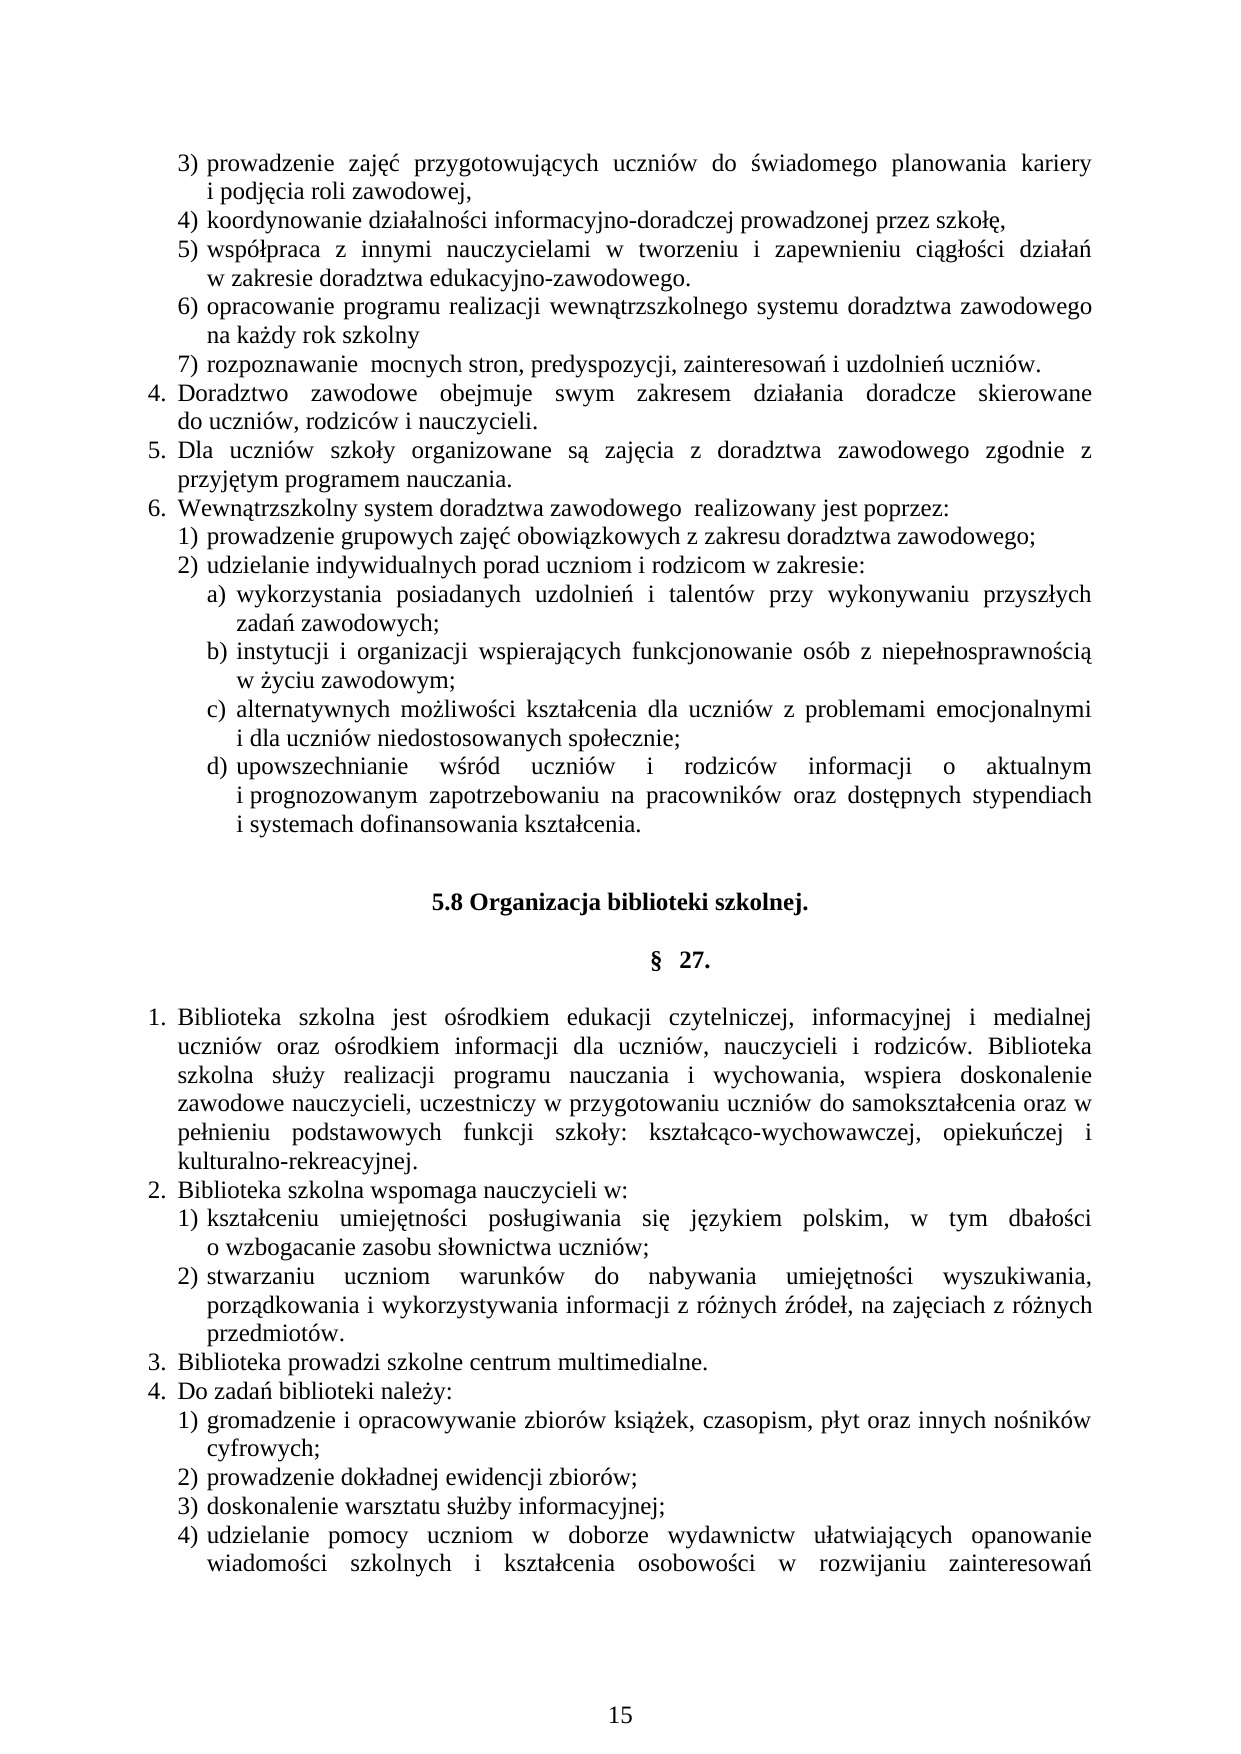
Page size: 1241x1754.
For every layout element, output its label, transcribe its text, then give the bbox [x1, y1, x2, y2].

list prowadzenie grupowych zajęć obowiązkowych z zakresu doradztwa zawodowego; [177, 521, 1093, 550]
list gromadzenie i opracowywanie zbiorów książek, czasopism, płyt oraz innych nośników cyfrowych; [177, 1405, 1093, 1462]
list Biblioteka prowadzi szkolne centrum multimedialne. [148, 1347, 1093, 1376]
list Wewnątrzszkolny system doradztwa zawodowego realizowany jest poprzez: [148, 493, 1093, 521]
list 27. [650, 945, 1093, 973]
list koordynowanie działalności informacyjno-doradczej prowadzonej przez szkołę, [177, 205, 1093, 234]
list opracowanie programu realizacji wewnątrzszkolnego systemu doradztwa zawodowego na każdy rok szkolny [177, 291, 1093, 349]
list prowadzenie zajęć przygotowujących uczniów do świadomego planowania kariery i podjęcia roli zawodowej, [177, 148, 1093, 205]
list Biblioteka szkolna wspomaga nauczycieli w: [148, 1175, 1093, 1203]
list rozpoznawanie mocnych stron, predyspozycji, zainteresowań i uzdolnień uczniów. [177, 349, 1093, 378]
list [177, 1520, 1093, 1577]
list alternatywnych możliwości kształcenia dla uczniów z problemami emocjonalnymi i dla uczniów niedostosowanych społecznie; [207, 694, 1093, 751]
list Doradztwo zawodowe obejmuje swym zakresem działania doradcze skierowane do uczniów, rodziców i nauczycieli. [148, 378, 1093, 435]
list wykorzystania posiadanych uzdolnień i talentów przy wykonywaniu przyszłych zadań zawodowych; [207, 579, 1093, 636]
list Dla uczniów szkoły organizowane są zajęcia z doradztwa zawodowego zgodnie z przyjętym programem nauczania. [148, 435, 1093, 493]
list instytucji i organizacji wspierających funkcjonowanie osób z niepełnosprawnością w życiu zawodowym; [207, 636, 1093, 694]
list udzielanie indywidualnych porad uczniom i rodzicom w zakresie: [177, 550, 1093, 579]
text 5.8 Organizacja biblioteki szkolnej. [148, 887, 1093, 916]
list współpraca z innymi nauczycielami w tworzeniu i zapewnieniu ciągłości działań w zakresie doradztwa edukacyjno-zawodowego. [177, 234, 1093, 291]
list prowadzenie dokładnej ewidencji zbiorów; [177, 1462, 1093, 1491]
list stwarzaniu uczniom warunków do nabywania umiejętności wyszukiwania, porządkowania i wykorzystywania informacji z różnych źródeł, na zajęciach z różnych przedmiotów. [177, 1261, 1093, 1347]
list doskonalenie warsztatu służby informacyjnej; [177, 1491, 1093, 1520]
list upowszechnianie wśród uczniów i rodziców informacji o aktualnym i prognozowanym zapotrzebowaniu na pracowników oraz dostępnych stypendiach i systemach dofinansowania kształcenia. [207, 751, 1093, 838]
list Biblioteka szkolna jest ośrodkiem edukacji czytelniczej, informacyjnej i medialnej uczniów oraz ośrodkiem informacji dla uczniów, nauczycieli i rodziców. Biblioteka szkolna służy realizacji programu nauczania i wychowania, wspiera doskonalenie zawodowe nauczycieli, uczestniczy w przygotowaniu uczniów do samokształcenia oraz w pełnieniu podstawowych funkcji szkoły: kształcąco-wychowawczej, opiekuńczej i kulturalno-rekreacyjnej. [148, 1002, 1093, 1175]
list Do zadań biblioteki należy: [148, 1376, 1093, 1405]
list kształceniu umiejętności posługiwania się językiem polskim, w tym dbałości o wzbogacanie zasobu słownictwa uczniów; [177, 1203, 1093, 1261]
